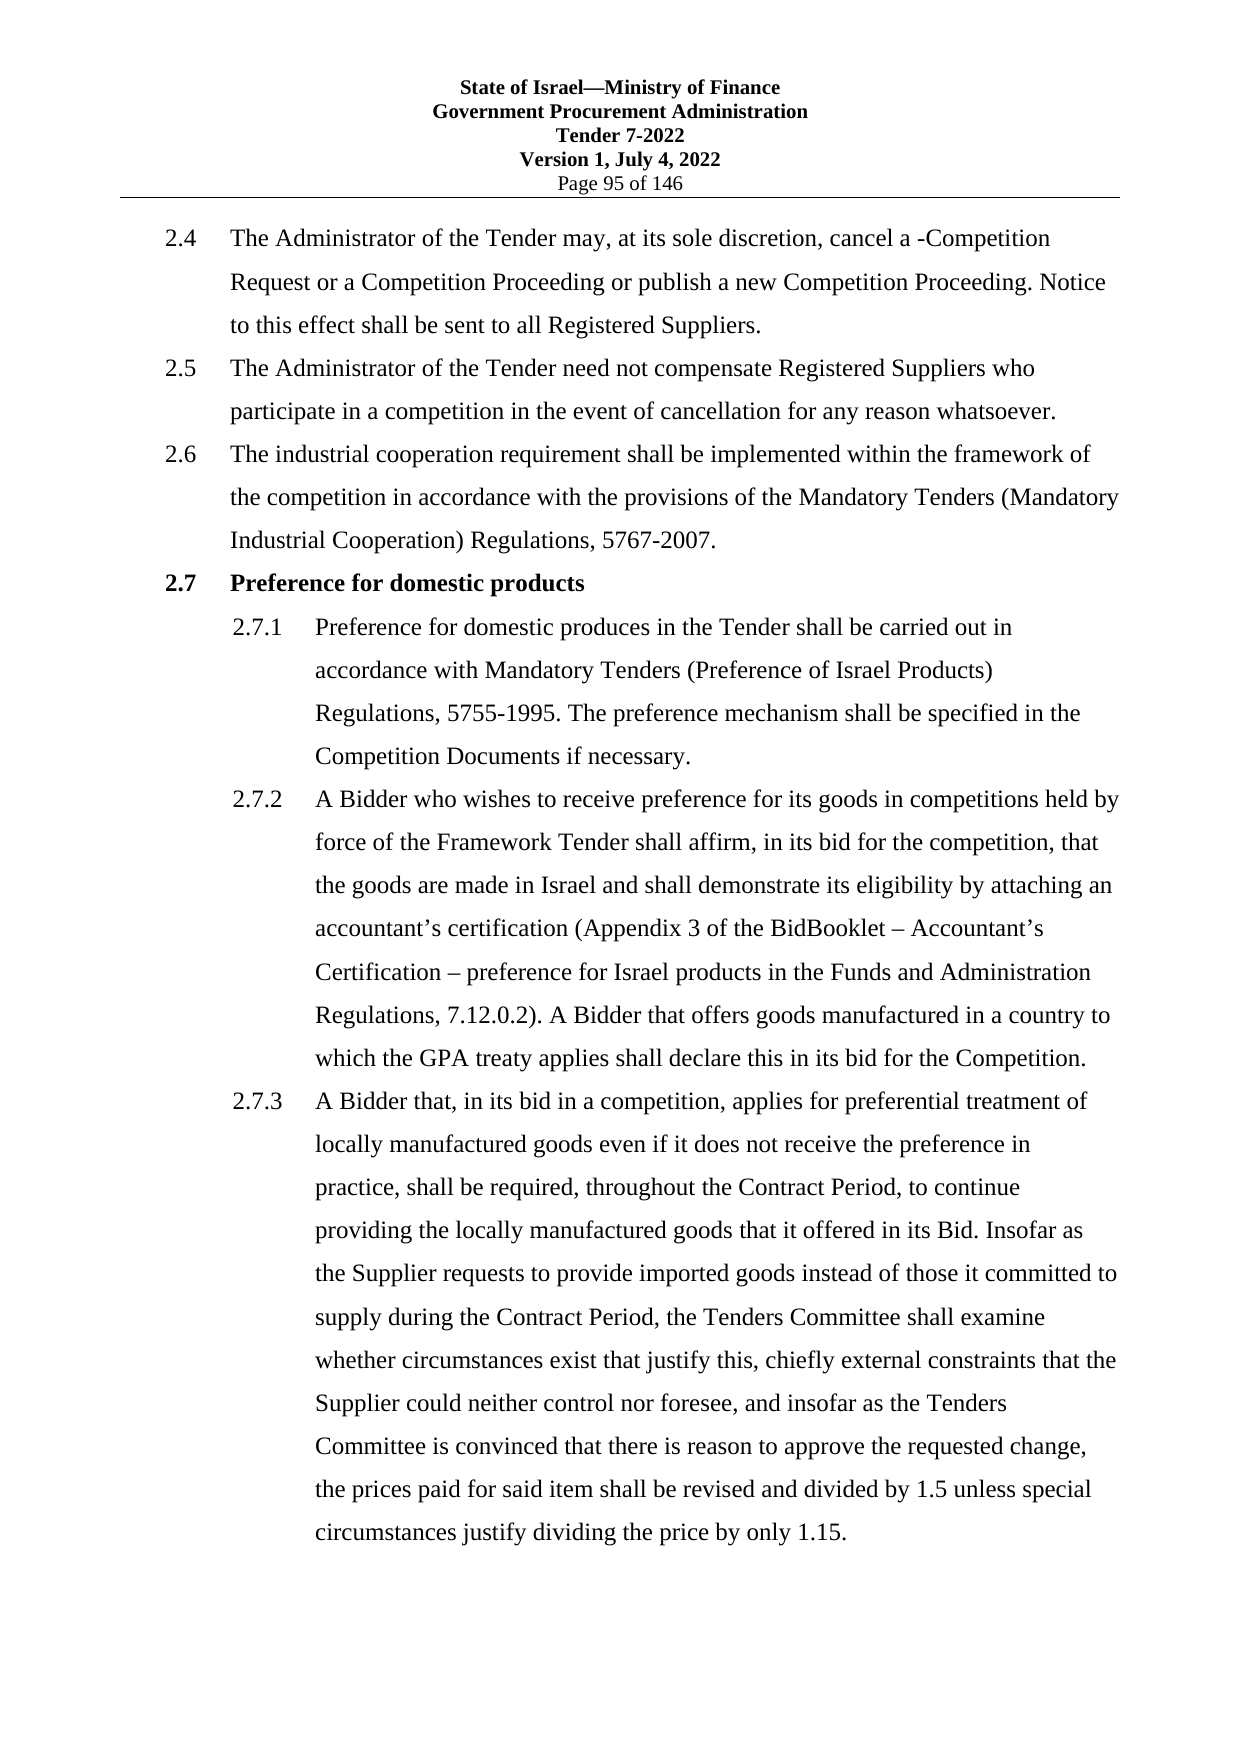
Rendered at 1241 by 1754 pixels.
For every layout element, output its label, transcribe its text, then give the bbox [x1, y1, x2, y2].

text 2.7.1 Preference for domestic produces in the Tender shall be carried out in accordance with Mandatory Tenders (Preference of Israel Products) Regulations, 5755-1995. The preference mechanism shall be specified in the Competition Documents if necessary. [232, 612, 1120, 770]
text 2.7.3 A Bidder that, in its bid in a competition, applies for preferential treatment of locally manufactured goods even if it does not receive the preference in practice, shall be required, throughout the Contract Period, to continue providing the locally manufactured goods that it offered in its Bid. Insofar as the Supplier requests to provide imported goods instead of those it committed to supply during the Contract Period, the Tenders Committee shall examine whether circumstances exist that justify this, chiefly external constraints that the Supplier could neither control nor foresee, and insofar as the Tenders Committee is convinced that there is reason to approve the requested change, the prices paid for said item shall be revised and divided by 1.5 unless special circumstances justify dividing the price by only 1.15. [232, 1086, 1120, 1546]
text 2.7 Preference for domestic products [165, 568, 1120, 597]
text 2.4 The Administrator of the Tender may, at its sole discretion, cancel a -Competition Request or a Competition Proceeding or publish a new Competition Proceeding. Notice to this effect shall be sent to all Registered Suppliers. [165, 223, 1120, 338]
text 2.7.2 A Bidder who wishes to receive preference for its goods in competitions held by force of the Framework Tender shall affirm, in its bid for the competition, that the goods are made in Israel and shall demonstrate its eligibility by attaching an accountant’s certification (Appendix 3 of the BidBooklet – Accountant’s Certification – preference for Israel products in the Funds and Administration Regulations, 7.12.0.2). A Bidder that offers goods manufactured in a country to which the GPA treaty applies shall declare this in its bid for the Competition. [232, 784, 1120, 1072]
text 2.5 The Administrator of the Tender need not compensate Registered Suppliers who participate in a competition in the event of cancellation for any reason whatsoever. [165, 353, 1120, 425]
text 2.6 The industrial cooperation requirement shall be implemented within the framework of the competition in accordance with the provisions of the Mandatory Tenders (Mandatory Industrial Cooperation) Regulations, 5767-2007. [165, 439, 1120, 554]
